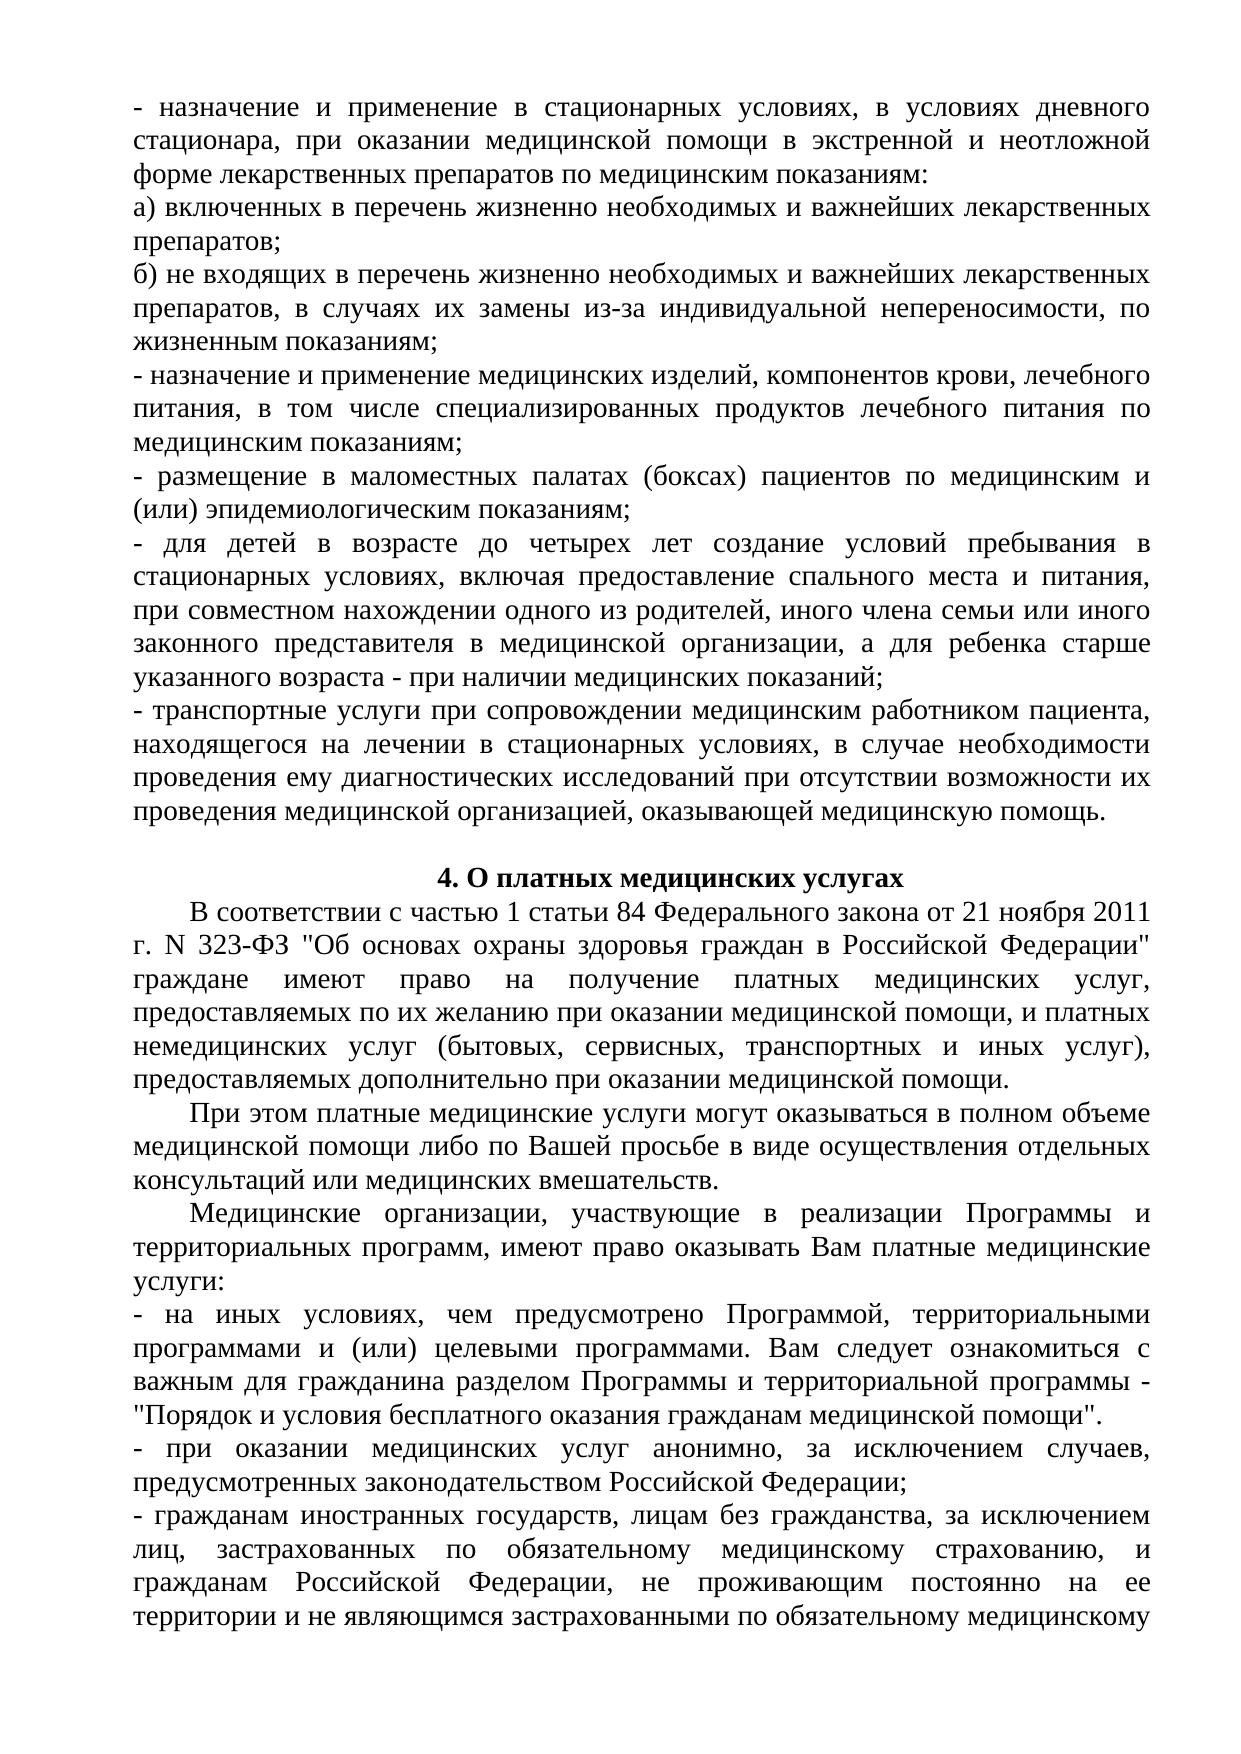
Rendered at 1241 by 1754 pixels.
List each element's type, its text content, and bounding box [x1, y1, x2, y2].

text - транспортные услуги при сопровождении медицинским работником пациента, находящегося на лечении в стационарных условиях, в случае необходимости проведения ему диагностических исследований при отсутствии возможности их проведения медицинской организацией, оказывающей медицинскую помощь. [133, 692, 1152, 827]
text Медицинские организации, участвующие в реализации Программы и территориальных программ, имеют право оказывать Вам платные медицинские услуги: [133, 1196, 1152, 1296]
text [133, 1497, 1152, 1632]
text - размещение в маломестных палатах (боксах) пациентов по медицинским и (или) эпидемиологическим показаниям; [133, 458, 1152, 525]
title 4. О платных медицинских услугах [133, 860, 1152, 894]
text В соответствии с частью 1 статьи 84 Федерального закона от 21 ноября 2011 г. N 323-ФЗ "Об основах охраны здоровья граждан в Российской Федерации" граждане имеют право на получение платных медицинских услуг, предоставляемых по их желанию при оказании медицинской помощи, и платных немедицинских услуг (бытовых, сервисных, транспортных и иных услуг), предоставляемых дополнительно при оказании медицинской помощи. [133, 894, 1152, 1095]
text При этом платные медицинские услуги могут оказываться в полном объеме медицинской помощи либо по Вашей просьбе в виде осуществления отдельных консультаций или медицинских вмешательств. [133, 1095, 1152, 1196]
text - для детей в возрасте до четырех лет создание условий пребывания в стационарных условиях, включая предоставление спального места и питания, при совместном нахождении одного из родителей, иного члена семьи или иного законного представителя в медицинской организации, а для ребенка старше указанного возраста - при наличии медицинских показаний; [133, 525, 1152, 692]
text - при оказании медицинских услуг анонимно, за исключением случаев, предусмотренных законодательством Российской Федерации; [133, 1430, 1152, 1497]
text б) не входящих в перечень жизненно необходимых и важнейших лекарственных препаратов, в случаях их замены из-за индивидуальной непереносимости, по жизненным показаниям; [133, 256, 1152, 357]
text - на иных условиях, чем предусмотрено Программой, территориальными программами и (или) целевыми программами. Вам следует ознакомиться с важным для гражданина разделом Программы и территориальной программы - "Порядок и условия бесплатного оказания гражданам медицинской помощи". [133, 1296, 1152, 1430]
text - назначение и применение медицинских изделий, компонентов крови, лечебного питания, в том числе специализированных продуктов лечебного питания по медицинским показаниям; [133, 357, 1152, 458]
text - назначение и применение в стационарных условиях, в условиях дневного стационара, при оказании медицинской помощи в экстренной и неотложной форме лекарственных препаратов по медицинским показаниям: [133, 89, 1152, 189]
text а) включенных в перечень жизненно необходимых и важнейших лекарственных препаратов; [133, 189, 1152, 256]
